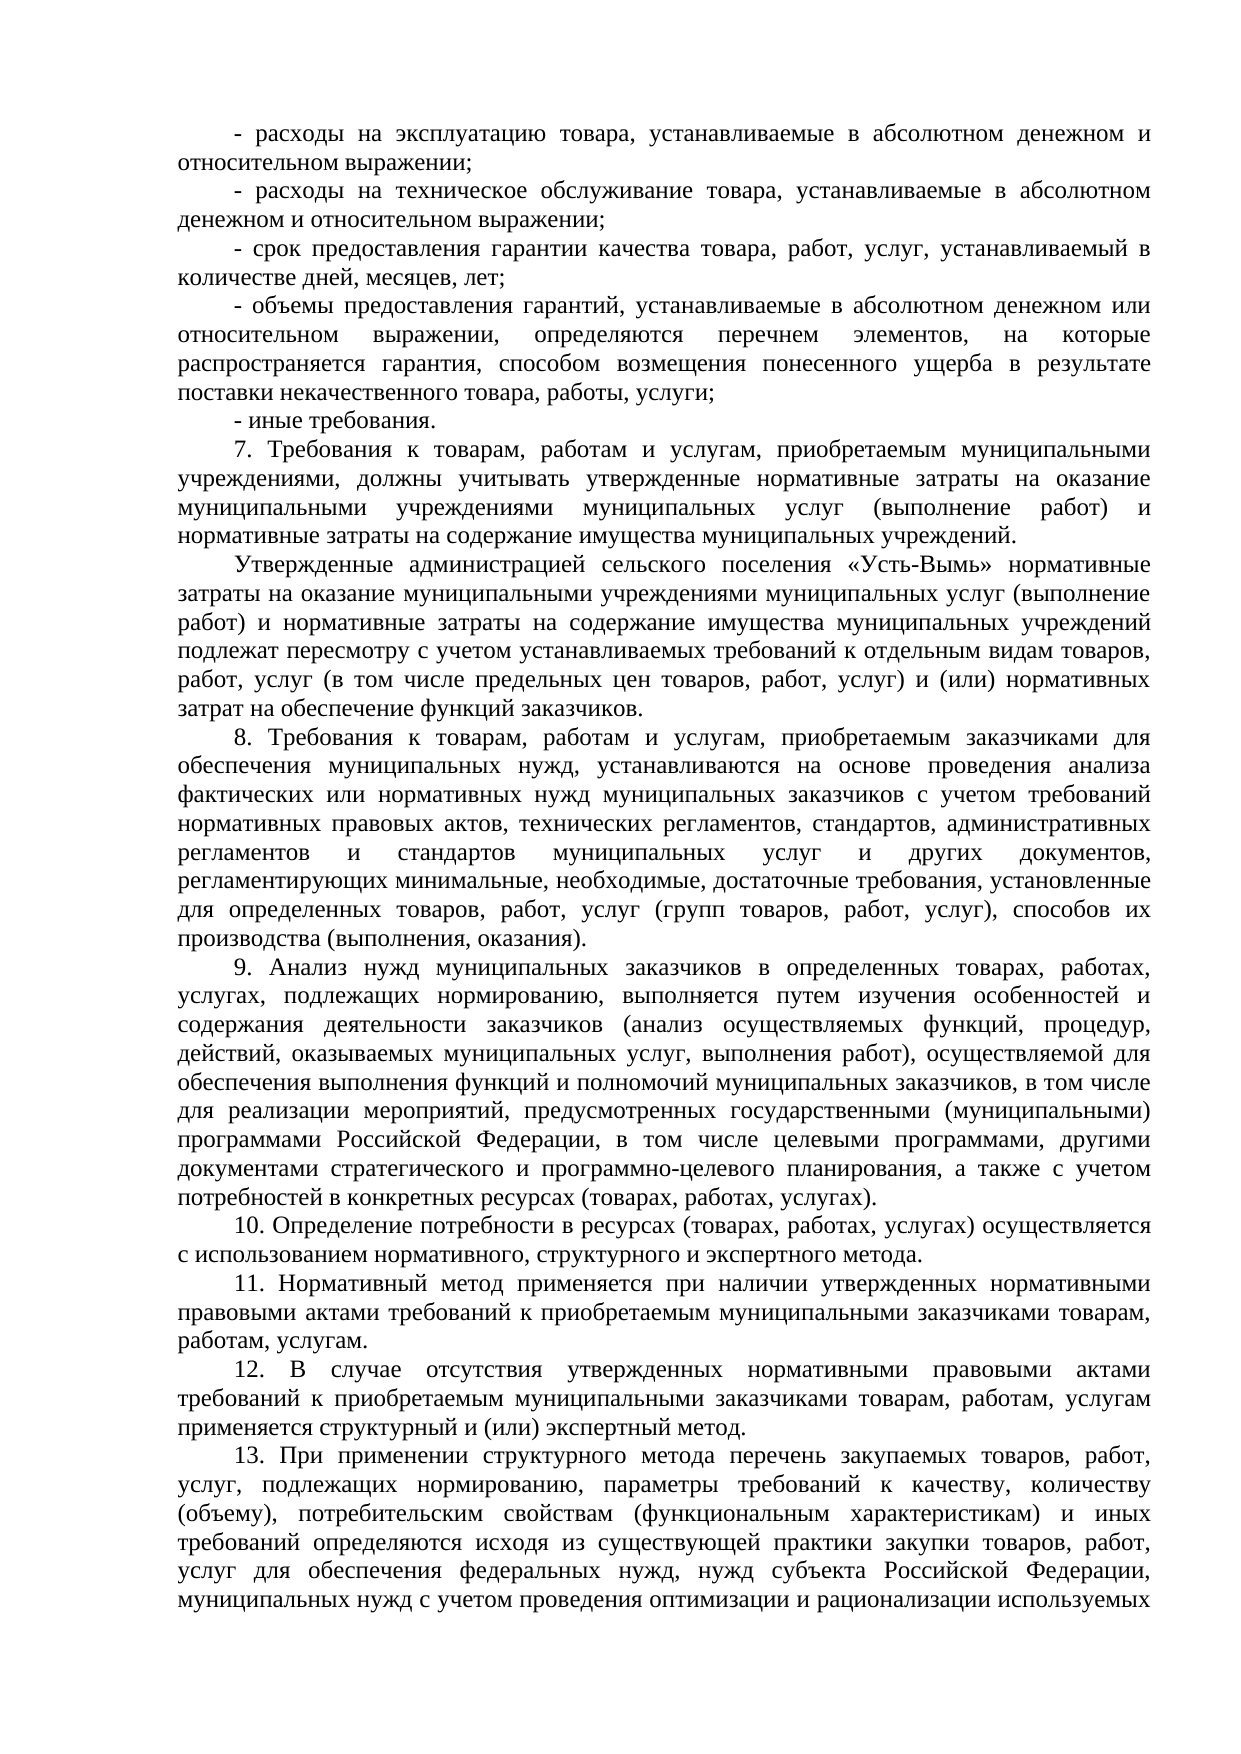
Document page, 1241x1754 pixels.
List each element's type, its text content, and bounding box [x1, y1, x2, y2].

text 9. Анализ нужд муниципальных заказчиков в определенных товарах, работах, услугах, подлежащих нормированию, выполняется путем изучения особенностей и содержания деятельности заказчиков (анализ осуществляемых функций, процедур, действий, оказываемых муниципальных услуг, выполнения работ), осуществляемой для обеспечения выполнения функций и полномочий муниципальных заказчиков, в том числе для реализации мероприятий, предусмотренных государственными (муниципальными) программами Российской Федерации, в том числе целевыми программами, другими документами стратегического и программно-целевого планирования, а также с учетом потребностей в конкретных ресурсах (товарах, работах, услугах). [177, 952, 1152, 1211]
text 12. В случае отсутствия утвержденных нормативными правовыми актами требований к приобретаемым муниципальными заказчиками товарам, работам, услугам применяется структурный и (или) экспертный метод. [177, 1354, 1152, 1441]
text 11. Нормативный метод применяется при наличии утвержденных нормативными правовыми актами требований к приобретаемым муниципальными заказчиками товарам, работам, услугам. [177, 1268, 1152, 1354]
text - объемы предоставления гарантий, устанавливаемые в абсолютном денежном или относительном выражении, определяются перечнем элементов, на которые распространяется гарантия, способом возмещения понесенного ущерба в результате поставки некачественного товара, работы, услуги; [177, 291, 1152, 406]
text 10. Определение потребности в ресурсах (товарах, работах, услугах) осуществляется с использованием нормативного, структурного и экспертного метода. [177, 1211, 1152, 1268]
text - расходы на техническое обслуживание товара, устанавливаемые в абсолютном денежном и относительном выражении; [177, 176, 1152, 233]
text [177, 1441, 1152, 1613]
text - срок предоставления гарантии качества товара, работ, услуг, устанавливаемый в количестве дней, месяцев, лет; [177, 233, 1152, 291]
text - расходы на эксплуатацию товара, устанавливаемые в абсолютном денежном и относительном выражении; [177, 118, 1152, 176]
text 8. Требования к товарам, работам и услугам, приобретаемым заказчиками для обеспечения муниципальных нужд, устанавливаются на основе проведения анализа фактических или нормативных нужд муниципальных заказчиков с учетом требований нормативных правовых актов, технических регламентов, стандартов, административных регламентов и стандартов муниципальных услуг и других документов, регламентирующих минимальные, необходимые, достаточные требования, установленные для определенных товаров, работ, услуг (групп товаров, работ, услуг), способов их производства (выполнения, оказания). [177, 722, 1152, 952]
text - иные требования. [177, 406, 1152, 434]
text 7. Требования к товарам, работам и услугам, приобретаемым муниципальными учреждениями, должны учитывать утвержденные нормативные затраты на оказание муниципальными учреждениями муниципальных услуг (выполнение работ) и нормативные затраты на содержание имущества муниципальных учреждений. [177, 434, 1152, 549]
text Утвержденные администрацией сельского поселения «Усть-Вымь» нормативные затраты на оказание муниципальными учреждениями муниципальных услуг (выполнение работ) и нормативные затраты на содержание имущества муниципальных учреждений подлежат пересмотру с учетом устанавливаемых требований к отдельным видам товаров, работ, услуг (в том числе предельных цен товаров, работ, услуг) и (или) нормативных затрат на обеспечение функций заказчиков. [177, 549, 1152, 722]
